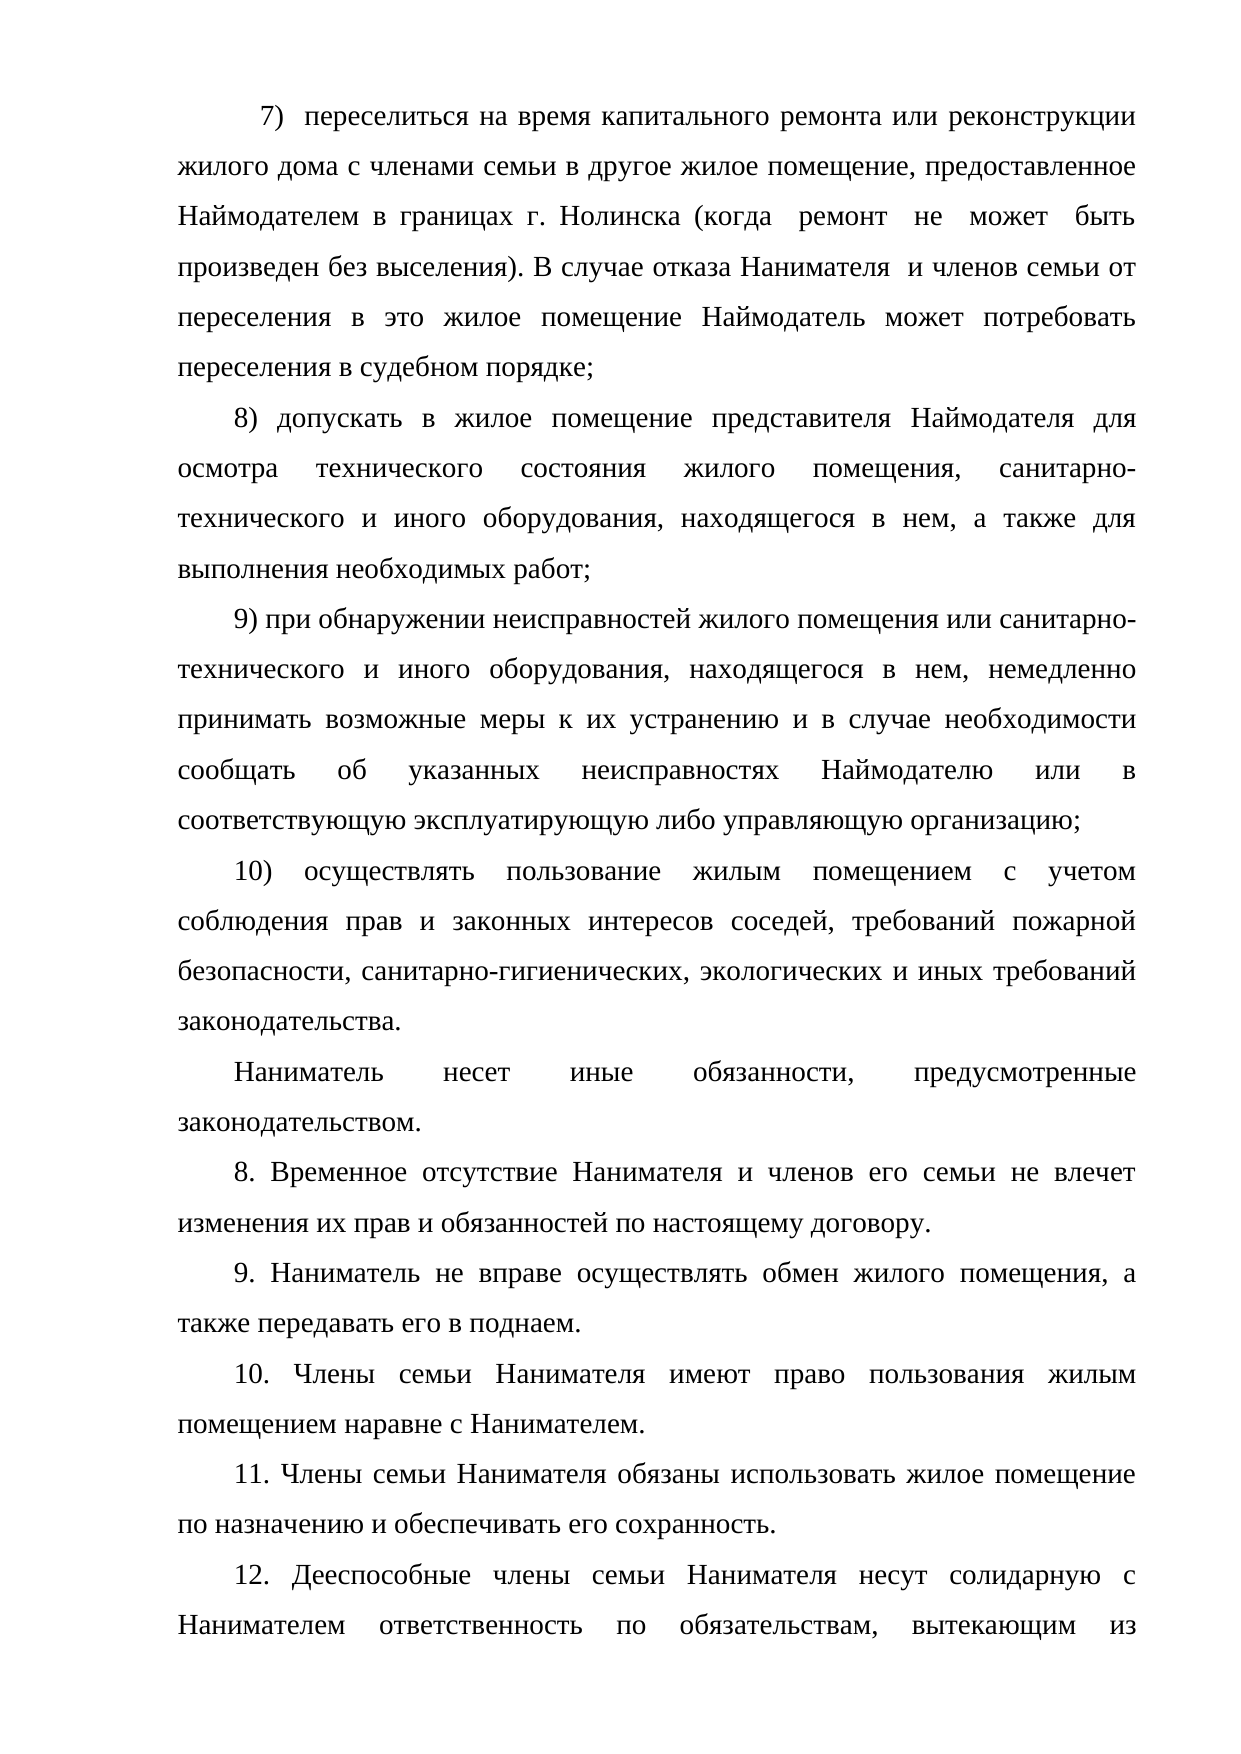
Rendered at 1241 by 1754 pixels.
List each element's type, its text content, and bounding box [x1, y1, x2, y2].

text 8. Временное отсутствие Нанимателя и членов его семьи не влечет изменения их прав и обязанностей по настоящему договору. [177, 1154, 1137, 1238]
text 10) осуществлять пользование жилым помещением с учетом соблюдения прав и законных интересов соседей, требований пожарной безопасности, санитарно-гигиенических, экологических и иных требований законодательства. [177, 853, 1137, 1037]
text 11. Члены семьи Нанимателя обязаны использовать жилое помещение по назначению и обеспечивать его сохранность. [177, 1456, 1137, 1540]
text Наниматель несет иные обязанности, предусмотренные законодательством. [177, 1054, 1137, 1138]
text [177, 1557, 1137, 1641]
text 10. Члены семьи Нанимателя имеют право пользования жилым помещением наравне с Нанимателем. [177, 1356, 1137, 1439]
text 7) переселиться на время капитального ремонта или реконструкции жилого дома с членами семьи в другое жилое помещение, предоставленное Наймодателем в границах г. Нолинска (когда ремонт не может быть произведен без выселения). В случае отказа Нанимателя и членов семьи от переселения в это жилое помещение Наймодатель может потребовать переселения в судебном порядке; [177, 98, 1137, 383]
text 8) допускать в жилое помещение представителя Наймодателя для осмотра технического состояния жилого помещения, санитарно-технического и иного оборудования, находящегося в нем, а также для выполнения необходимых работ; [177, 400, 1137, 584]
text 9. Наниматель не вправе осуществлять обмен жилого помещения, а также передавать его в поднаем. [177, 1255, 1137, 1339]
text 9) при обнаружении неисправностей жилого помещения или санитарно-технического и иного оборудования, находящегося в нем, немедленно принимать возможные меры к их устранению и в случае необходимости сообщать об указанных неисправностях Наймодателю или в соответствующую эксплуатирующую либо управляющую организацию; [177, 601, 1137, 836]
